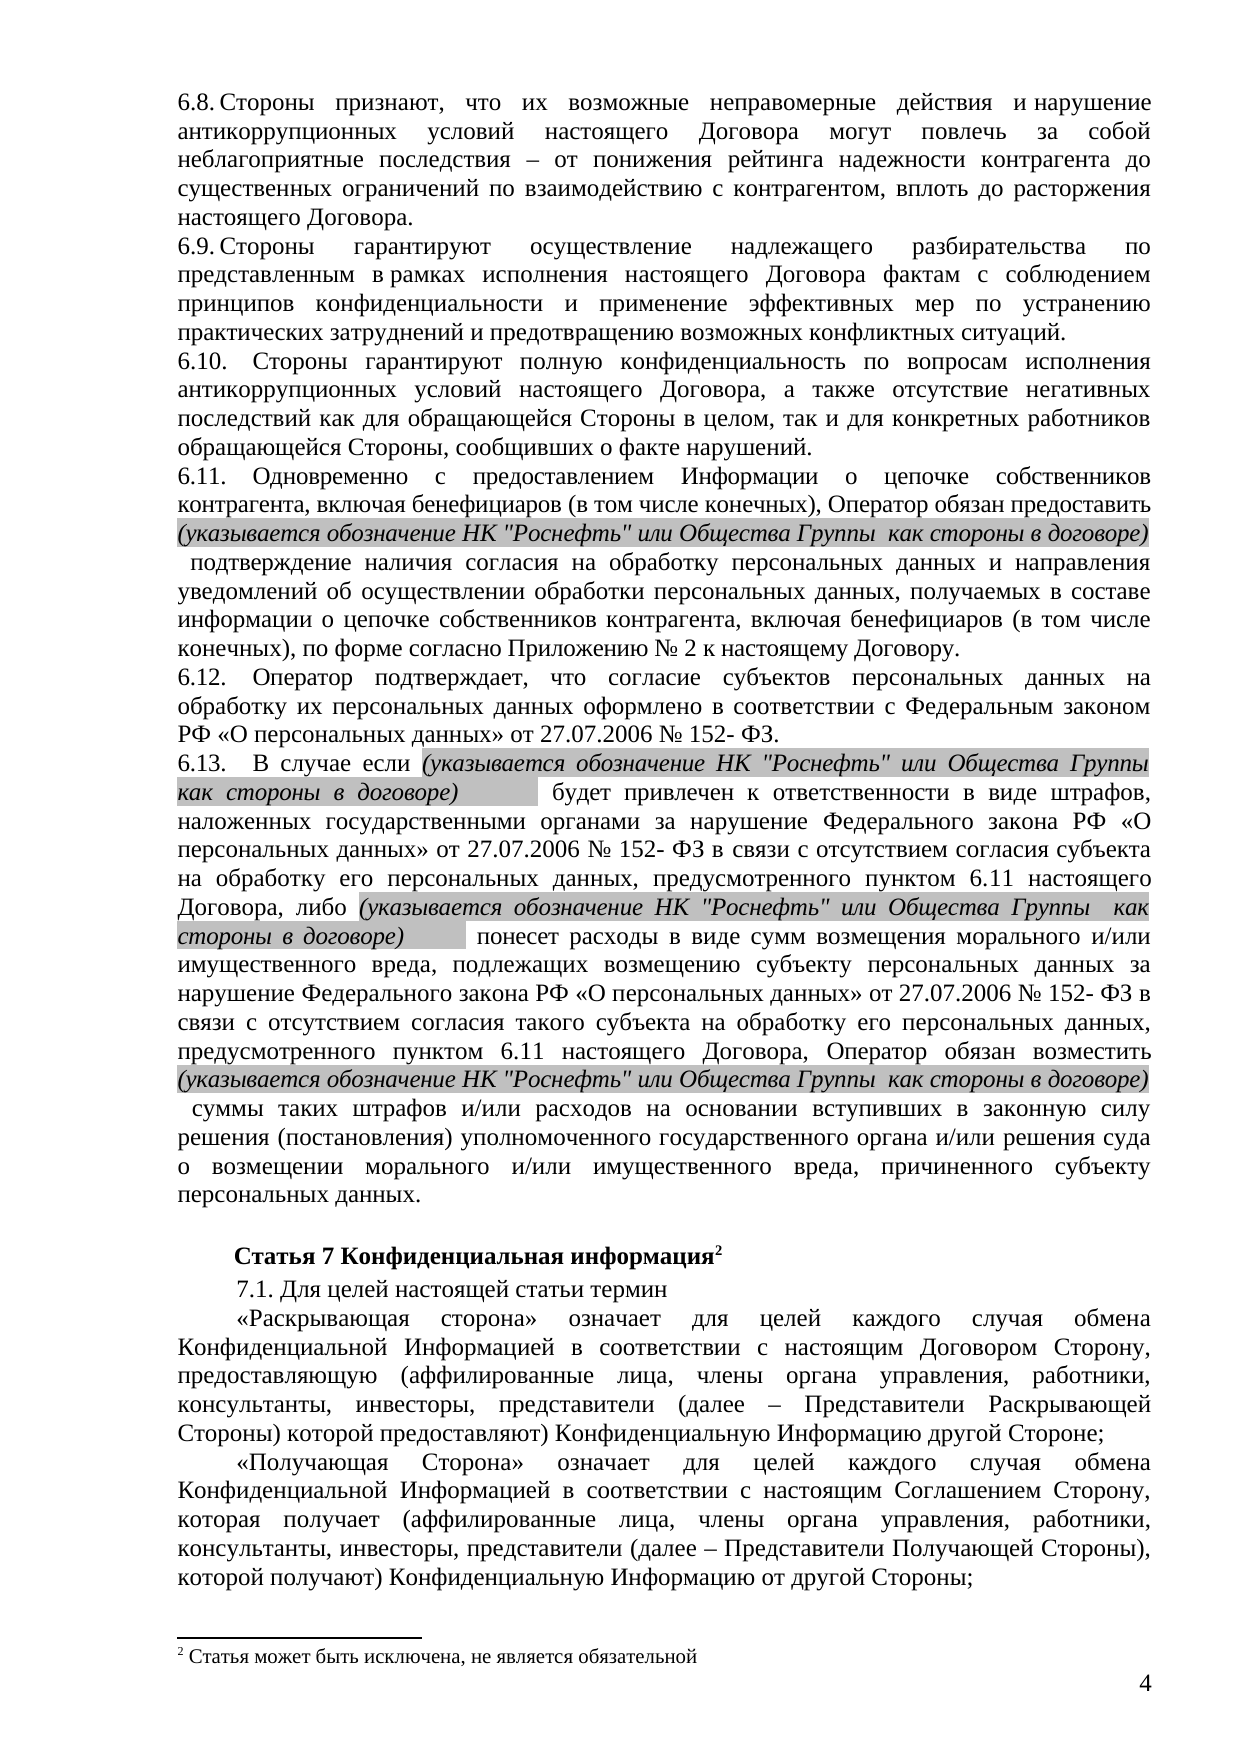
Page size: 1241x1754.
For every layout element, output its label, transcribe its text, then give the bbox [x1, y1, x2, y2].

title Одновременно с предоставлением Информации о цепочке собственников контрагента, включая бенефициаров (в том числе конечных), Оператор обязан предоставить (указывается обозначение НК "Роснефть" или Общества Группы как стороны в договоре) подтверждение наличия согласия на обработку персональных данных и направления уведомлений об осуществлении обработки персональных данных, получаемых в составе информации о цепочке собственников контрагента, включая бенефициаров (в том числе конечных), по форме согласно Приложению № 2 к настоящему Договору. [177, 461, 1152, 662]
list Стороны гарантируют полную конфиденциальность по вопросам исполнения антикоррупционных условий настоящего Договора, а также отсутствие негативных последствий как для обращающейся Стороны в целом, так и для конкретных работников обращающейся Стороны, сообщивших о факте нарушений. [177, 346, 1152, 461]
text «Раскрывающая сторона» означает для целей каждого случая обмена Конфиденциальной Информацией в соответствии с настоящим Договором Сторону, предоставляющую (аффилированные лица, члены органа управления, работники, консультанты, инвесторы, представители (далее – Представители Раскрывающей Стороны) которой предоставляют) Конфиденциальную Информацию другой Стороне; [177, 1303, 1152, 1447]
text Статья 7 Конфиденциальная информация [177, 1241, 1152, 1270]
list Стороны гарантируют осуществление надлежащего разбирательства по представленным в рамках исполнения настоящего Договора фактам с соблюдением принципов конфиденциальности и применение эффективных мер по устранению практических затруднений и предотвращению возможных конфликтных ситуаций. [177, 231, 1152, 346]
list Стороны признают, что их возможные неправомерные действия и нарушение антикоррупционных условий настоящего Договора могут повлечь за собой неблагоприятные последствия – от понижения рейтинга надежности контрагента до существенных ограничений по взаимодействию с контрагентом, вплоть до расторжения настоящего Договора. [177, 87, 1152, 231]
list В случае если (указывается обозначение НК "Роснефть" или Общества Группы как стороны в договоре) будет привлечен к ответственности в виде штрафов, наложенных государственными органами за нарушение Федерального закона РФ «О персональных данных» от 27.07.2006 № 152- ФЗ в связи с отсутствием согласия субъекта на обработку его персональных данных, предусмотренного пунктом 6.11 настоящего Договора, либо (указывается обозначение НК "Роснефть" или Общества Группы как стороны в договоре) понесет расходы в виде сумм возмещения морального и/или имущественного вреда, подлежащих возмещению субъекту персональных данных за нарушение Федерального закона РФ «О персональных данных» от 27.07.2006 № 152- ФЗ в связи с отсутствием согласия такого субъекта на обработку его персональных данных, предусмотренного пунктом 6.11 настоящего Договора, Оператор обязан возместить (указывается обозначение НК "Роснефть" или Общества Группы как стороны в договоре) суммы таких штрафов и/или расходов на основании вступивших в законную силу решения (постановления) уполномоченного государственного органа и/или решения суда о возмещении морального и/или имущественного вреда, причиненного субъекту персональных данных. [177, 748, 1152, 1208]
text «Получающая Сторона» означает для целей каждого случая обмена Конфиденциальной Информацией в соответствии с настоящим Соглашением Сторону, которая получает (аффилированные лица, члены органа управления, работники, консультанты, инвесторы, представители (далее – Представители Получающей Стороны), которой получают) Конфиденциальную Информацию от другой Стороны; [177, 1447, 1152, 1591]
text 7.1. Для целей настоящей статьи термин [177, 1274, 1152, 1303]
title Оператор подтверждает, что согласие субъектов персональных данных на обработку их персональных данных оформлено в соответствии с Федеральным законом РФ «О персональных данных» от 27.07.2006 № 152- ФЗ. [177, 662, 1152, 748]
